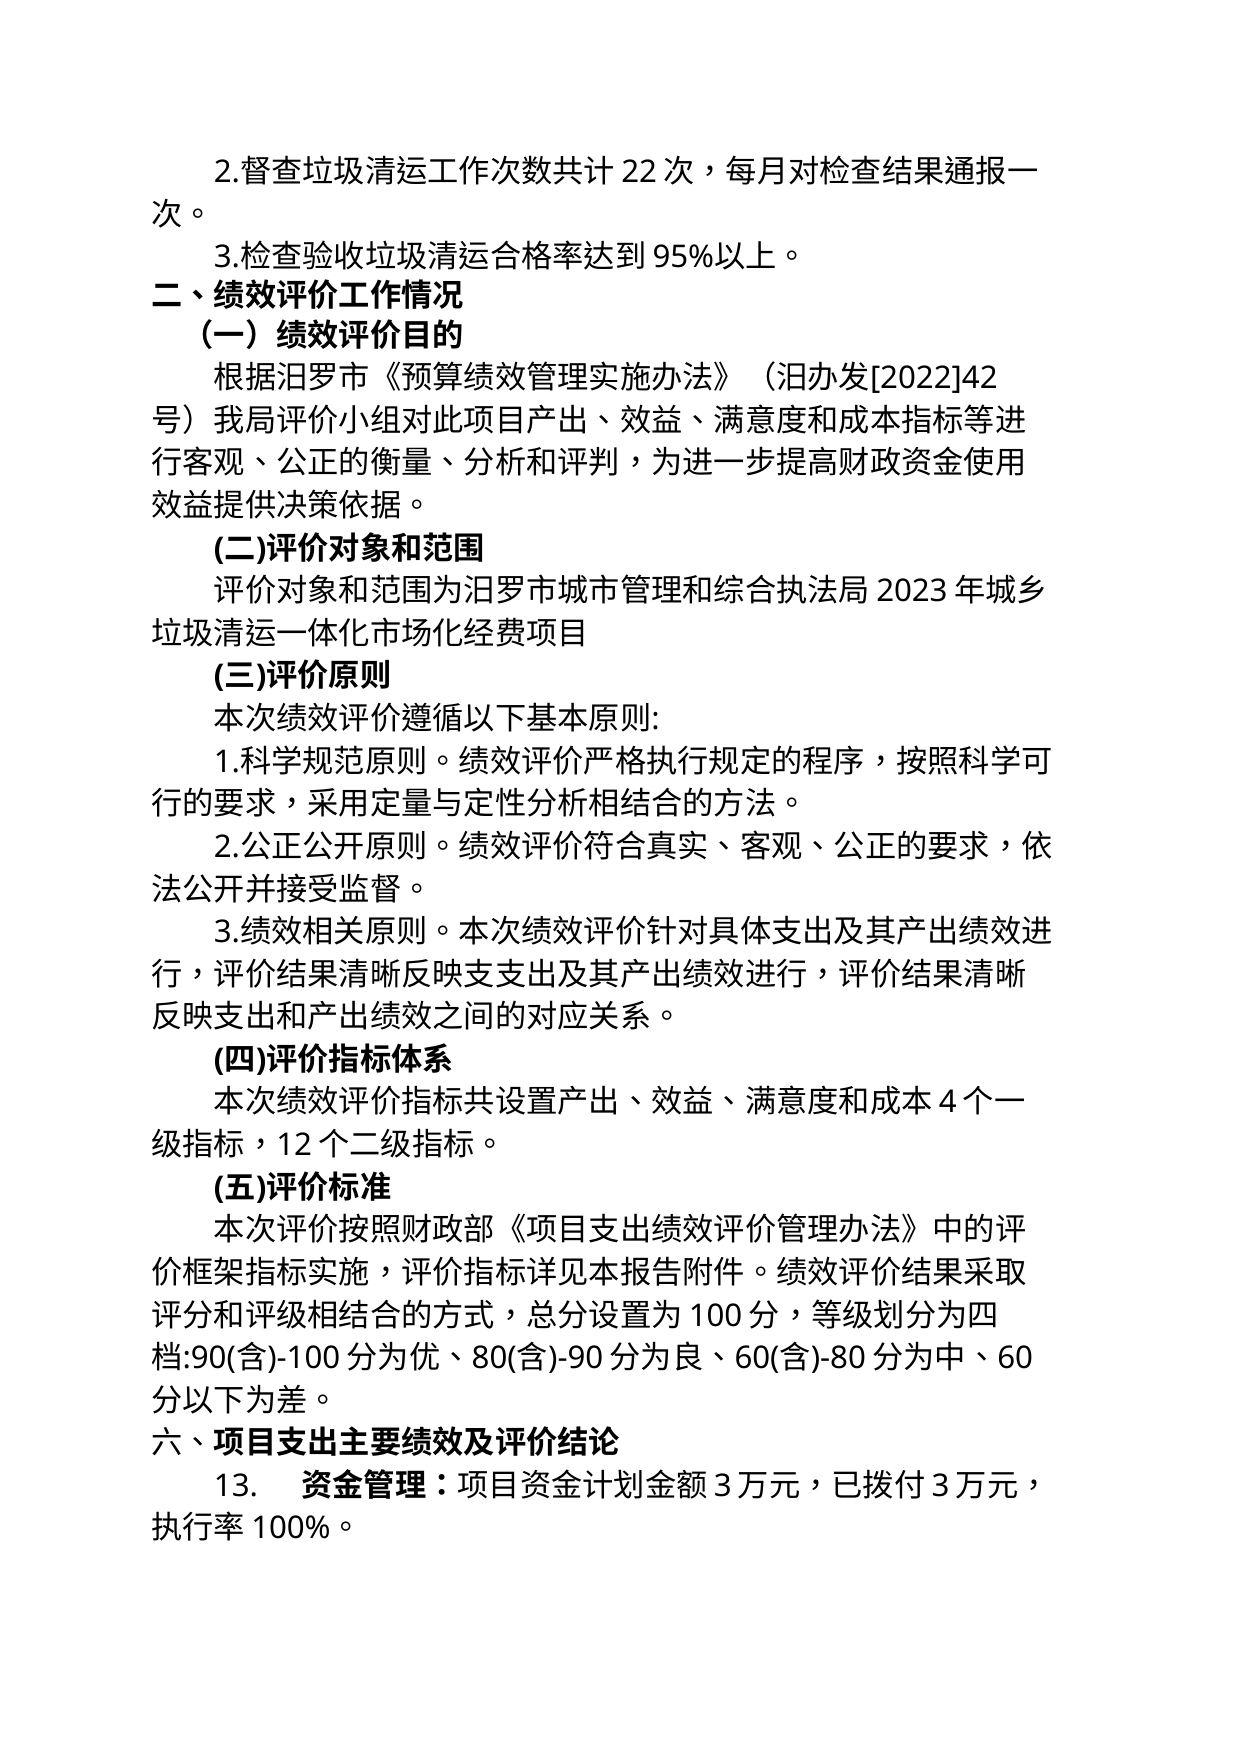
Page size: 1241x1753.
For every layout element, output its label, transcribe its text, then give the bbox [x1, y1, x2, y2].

text 1.科学规范原则。绩效评价严格执行规定的程序，按照科学可行的要求，采用定量与定性分析相结合的方法。 [151, 739, 1054, 824]
text (三)评价原则 [151, 653, 1054, 696]
text (二)评价对象和范围 [151, 526, 1054, 568]
text 2.督查垃圾清运工作次数共计22次，每月对检查结果通报一次。 [151, 149, 1054, 234]
text 本次评价按照财政部《项目支出绩效评价管理办法》中的评价框架指标实施，评价指标详见本报告附件。绩效评价结果采取评分和评级相结合的方式，总分设置为100分，等级划分为四档:90(含)-100分为优、80(含)-90分为良、60(含)-80分为中、60分以下为差。 [151, 1207, 1054, 1420]
text 评价对象和范围为汨罗市城市管理和综合执法局2023年城乡垃圾清运一体化市场化经费项目 [151, 568, 1054, 653]
text 3.检查验收垃圾清运合格率达到95%以上。 [151, 234, 1054, 277]
text (四)评价指标体系 [151, 1037, 1054, 1079]
text (五)评价标准 [151, 1165, 1054, 1207]
text （一）绩效评价目的 [151, 313, 1054, 355]
text 2.公正公开原则。绩效评价符合真实、客观、公正的要求，依法公开并接受监督。 [151, 824, 1054, 909]
text 本次绩效评价指标共设置产出、效益、满意度和成本4个一级指标，12个二级指标。 [151, 1079, 1054, 1165]
text 二、绩效评价工作情况 [151, 277, 1054, 313]
list 资金管理：项目资金计划金额3万元，已拨付3万元，执行率100%。 [151, 1463, 1054, 1548]
text 本次绩效评价遵循以下基本原则: [151, 696, 1054, 739]
list 项目支出主要绩效及评价结论 [151, 1420, 1054, 1463]
text 根据汨罗市《预算绩效管理实施办法》（汨办发[2022]42号）我局评价小组对此项目产出、效益、满意度和成本指标等进行客观、公正的衡量、分析和评判，为进一步提高财政资金使用效益提供决策依据。 [151, 355, 1054, 526]
text 3.绩效相关原则。本次绩效评价针对具体支出及其产出绩效进行，评价结果清晰反映支支出及其产出绩效进行，评价结果清晰反映支出和产出绩效之间的对应关系。 [151, 909, 1054, 1037]
